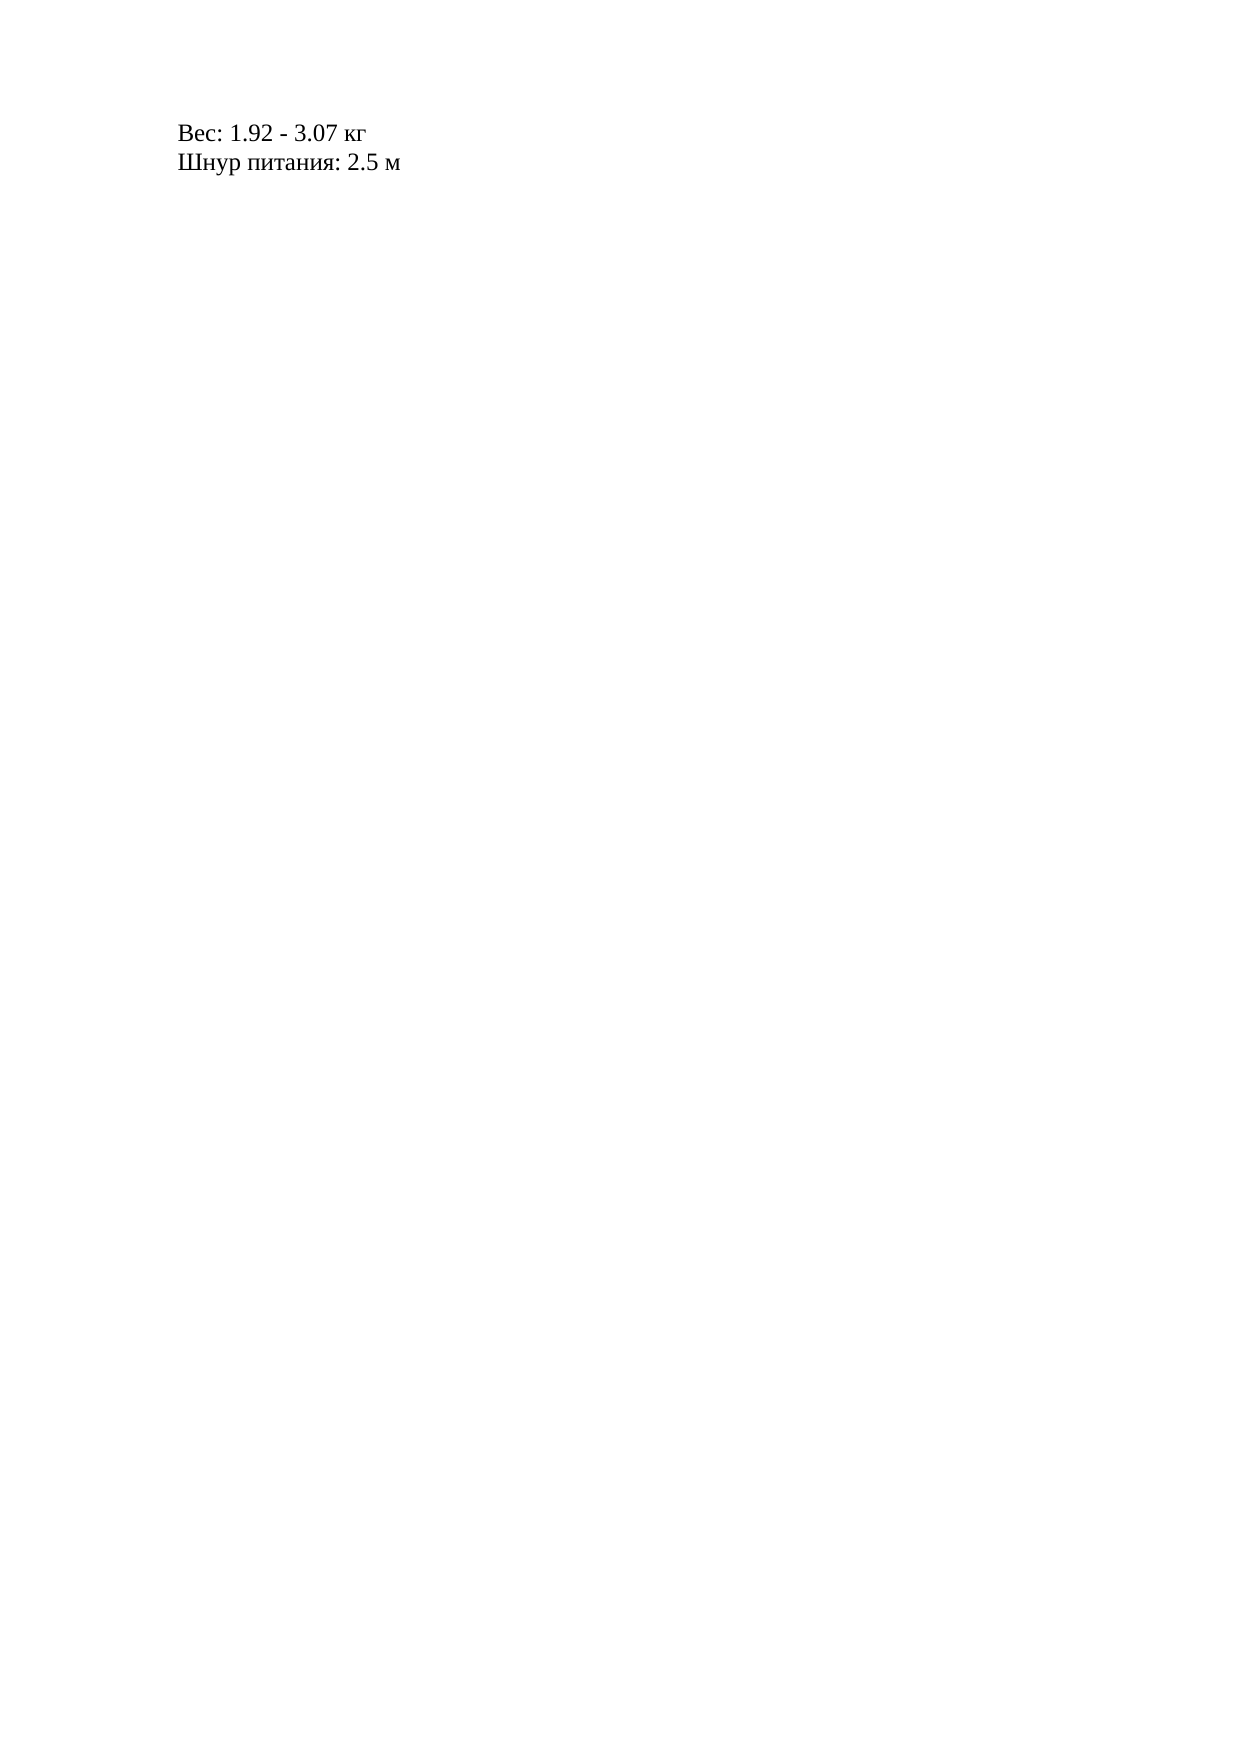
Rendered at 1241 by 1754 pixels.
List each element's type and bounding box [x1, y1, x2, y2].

text [177, 118, 1152, 204]
